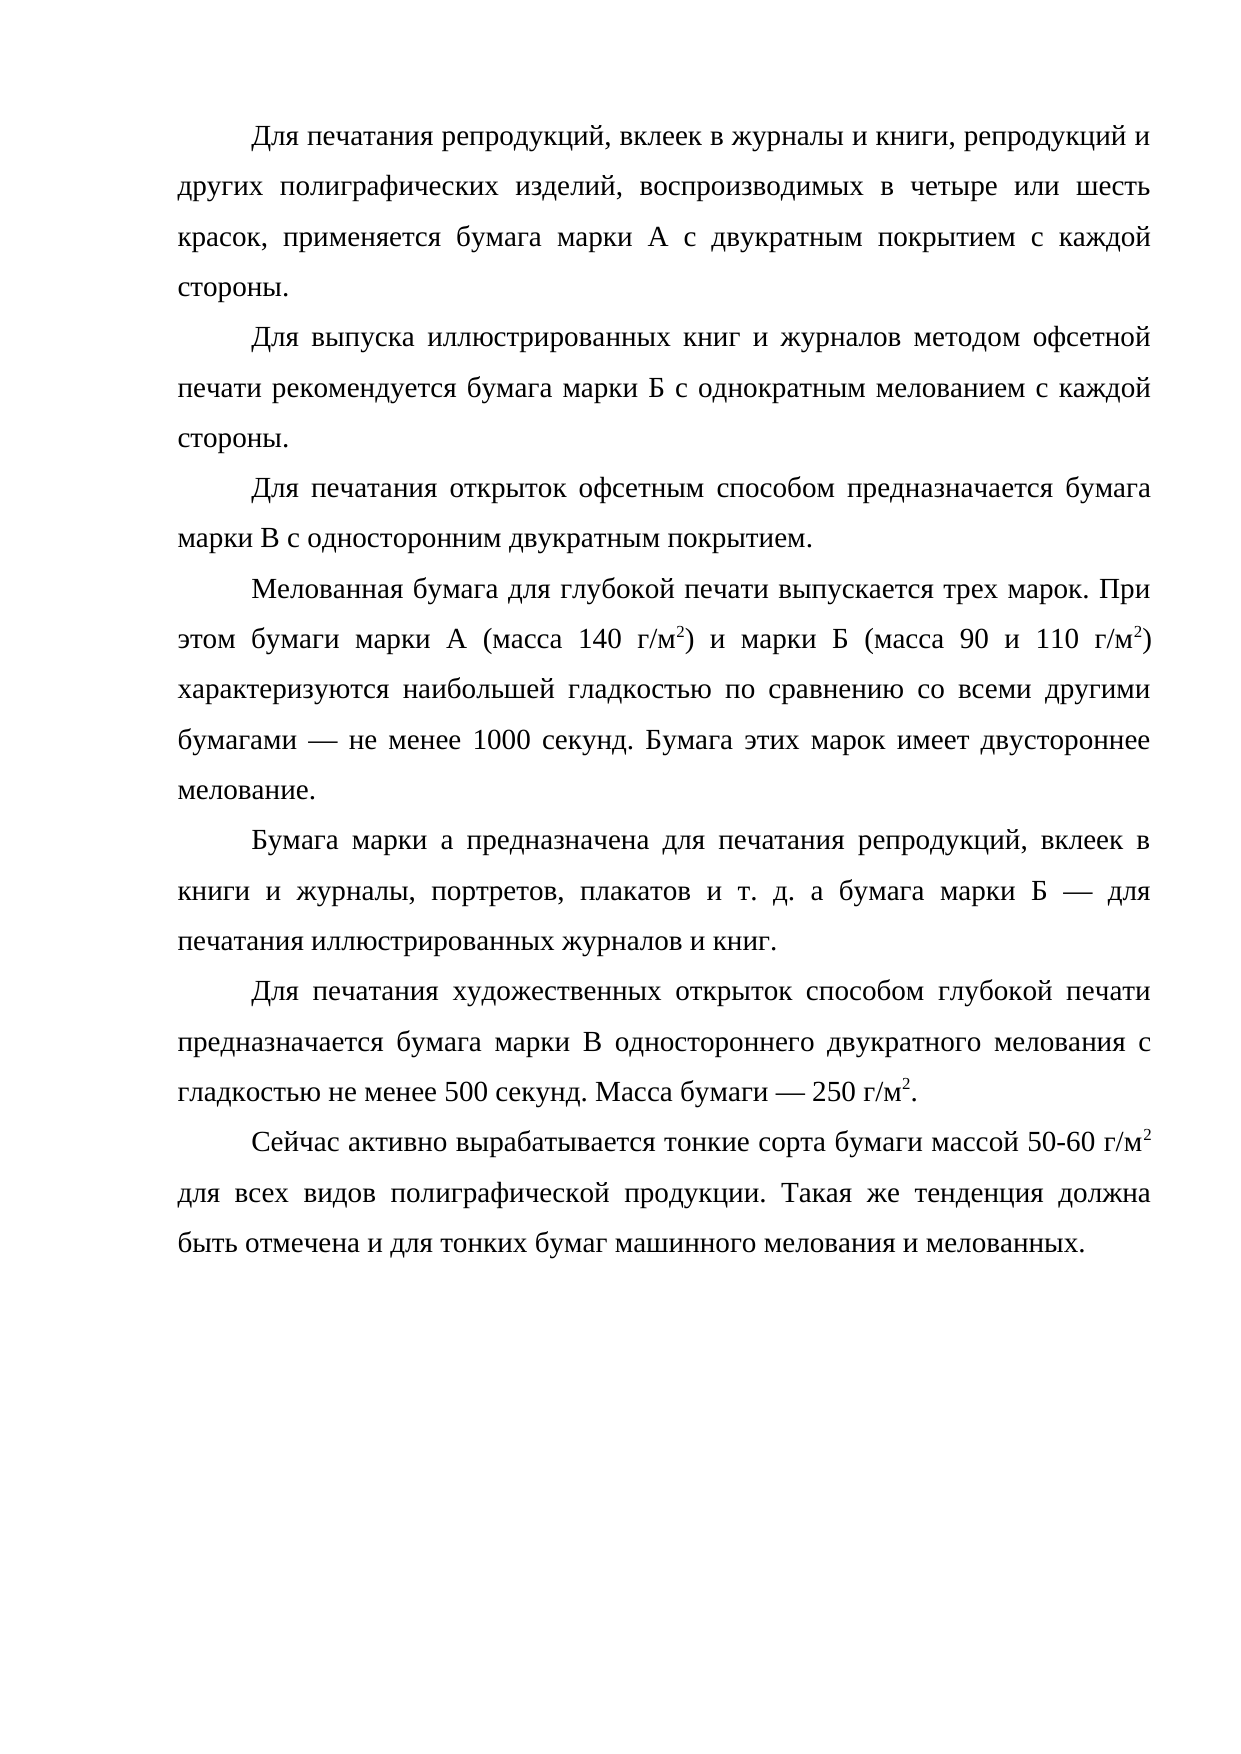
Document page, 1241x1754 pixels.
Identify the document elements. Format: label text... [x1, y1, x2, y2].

text Для выпуска иллюстрированных книг и журналов методом офсетной печати рекомендуется бумага марки Б с однократным мелованием с каждой стороны. [177, 319, 1152, 453]
text Бумага марки а предназначена для печатания репродукций, вклеек в книги и журналы, портретов, плакатов и т. д. а бумага марки Б — для печатания иллюстрированных журналов и книг. [177, 822, 1152, 957]
text Для печатания открыток офсетным способом предназначается бумага марки В с односторонним двукратным покрытием. [177, 470, 1152, 554]
text Сейчас активно вырабатывается тонкие сорта бумаги массой 50-60 г/м2 для всех видов полиграфической продукции. Такая же тенденция должна быть отмечена и для тонких бумаг машинного мелования и мелованных. [177, 1124, 1152, 1258]
text Для печатания репродукций, вклеек в журналы и книги, репродукций и других полиграфических изделий, воспроизводимых в четыре или шесть красок, применяется бумага марки А с двукратным покрытием с каждой стороны. [177, 118, 1152, 303]
text Мелованная бумага для глубокой печати выпускается трех марок. При этом бумаги марки А (масса 140 г/м2) и марки Б (масса 90 и 110 г/м2) характеризуются наибольшей гладкостью по сравнению со всеми другими бумагами — не менее 1000 секунд. Бумага этих марок имеет двустороннее мелование. [177, 571, 1152, 806]
text Для печатания художественных открыток способом глубокой печати предназначается бумага марки В одностороннего двукратного мелования с гладкостью не менее 500 секунд. Масса бумаги — 250 г/м2. [177, 973, 1152, 1108]
